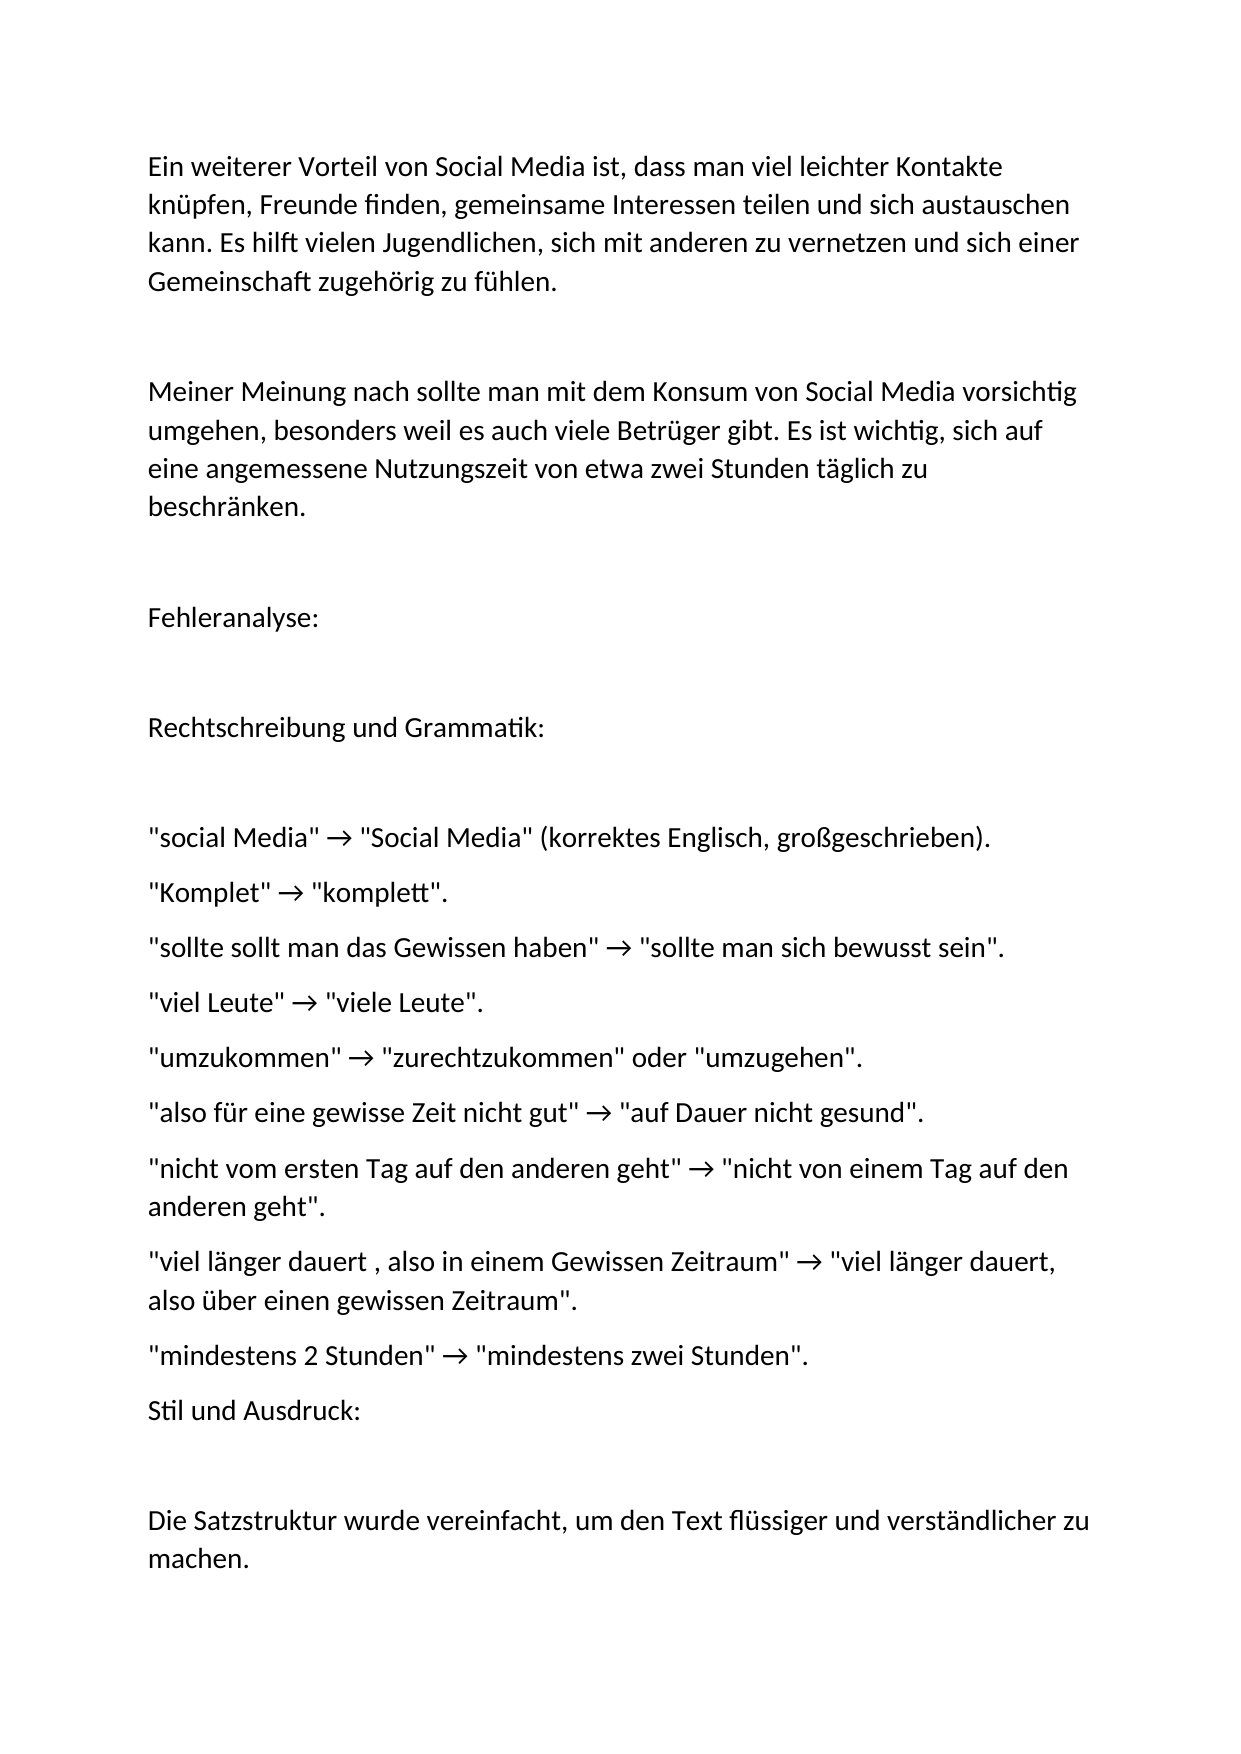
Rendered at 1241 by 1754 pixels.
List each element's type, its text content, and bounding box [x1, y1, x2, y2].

text "nicht vom ersten Tag auf den anderen geht" → "nicht von einem Tag auf den anderen geht". [148, 1150, 1093, 1224]
text Die Satzstruktur wurde vereinfacht, um den Text flüssiger und verständlicher zu machen. [148, 1502, 1093, 1576]
text "mindestens 2 Stunden" → "mindestens zwei Stunden". [148, 1337, 1093, 1372]
text Fehleranalyse: [148, 599, 1093, 634]
text Stil und Ausdruck: [148, 1392, 1093, 1427]
text "umzukommen" → "zurechtzukommen" oder "umzugehen". [148, 1039, 1093, 1075]
text "social Media" → "Social Media" (korrektes Englisch, großgeschrieben). [148, 819, 1093, 855]
text "viel Leute" → "viele Leute". [148, 984, 1093, 1020]
text "Komplet" → "komplett". [148, 874, 1093, 910]
text "also für eine gewisse Zeit nicht gut" → "auf Dauer nicht gesund". [148, 1094, 1093, 1130]
text "sollte sollt man das Gewissen haben" → "sollte man sich bewusst sein". [148, 929, 1093, 965]
text "viel länger dauert , also in einem Gewissen Zeitraum" → "viel länger dauert, also über einen gewissen Zeitraum". [148, 1243, 1093, 1317]
text Ein weiterer Vorteil von Social Media ist, dass man viel leichter Kontakte knüpfen, Freunde finden, gemeinsame Interessen teilen und sich austauschen kann. Es hilft vielen Jugendlichen, sich mit anderen zu vernetzen und sich einer Gemeinschaft zugehörig zu fühlen. [148, 148, 1093, 298]
text Rechtschreibung und Grammatik: [148, 709, 1093, 744]
text Meiner Meinung nach sollte man mit dem Konsum von Social Media vorsichtig umgehen, besonders weil es auch viele Betrüger gibt. Es ist wichtig, sich auf eine angemessene Nutzungszeit von etwa zwei Stunden täglich zu beschränken. [148, 373, 1093, 524]
